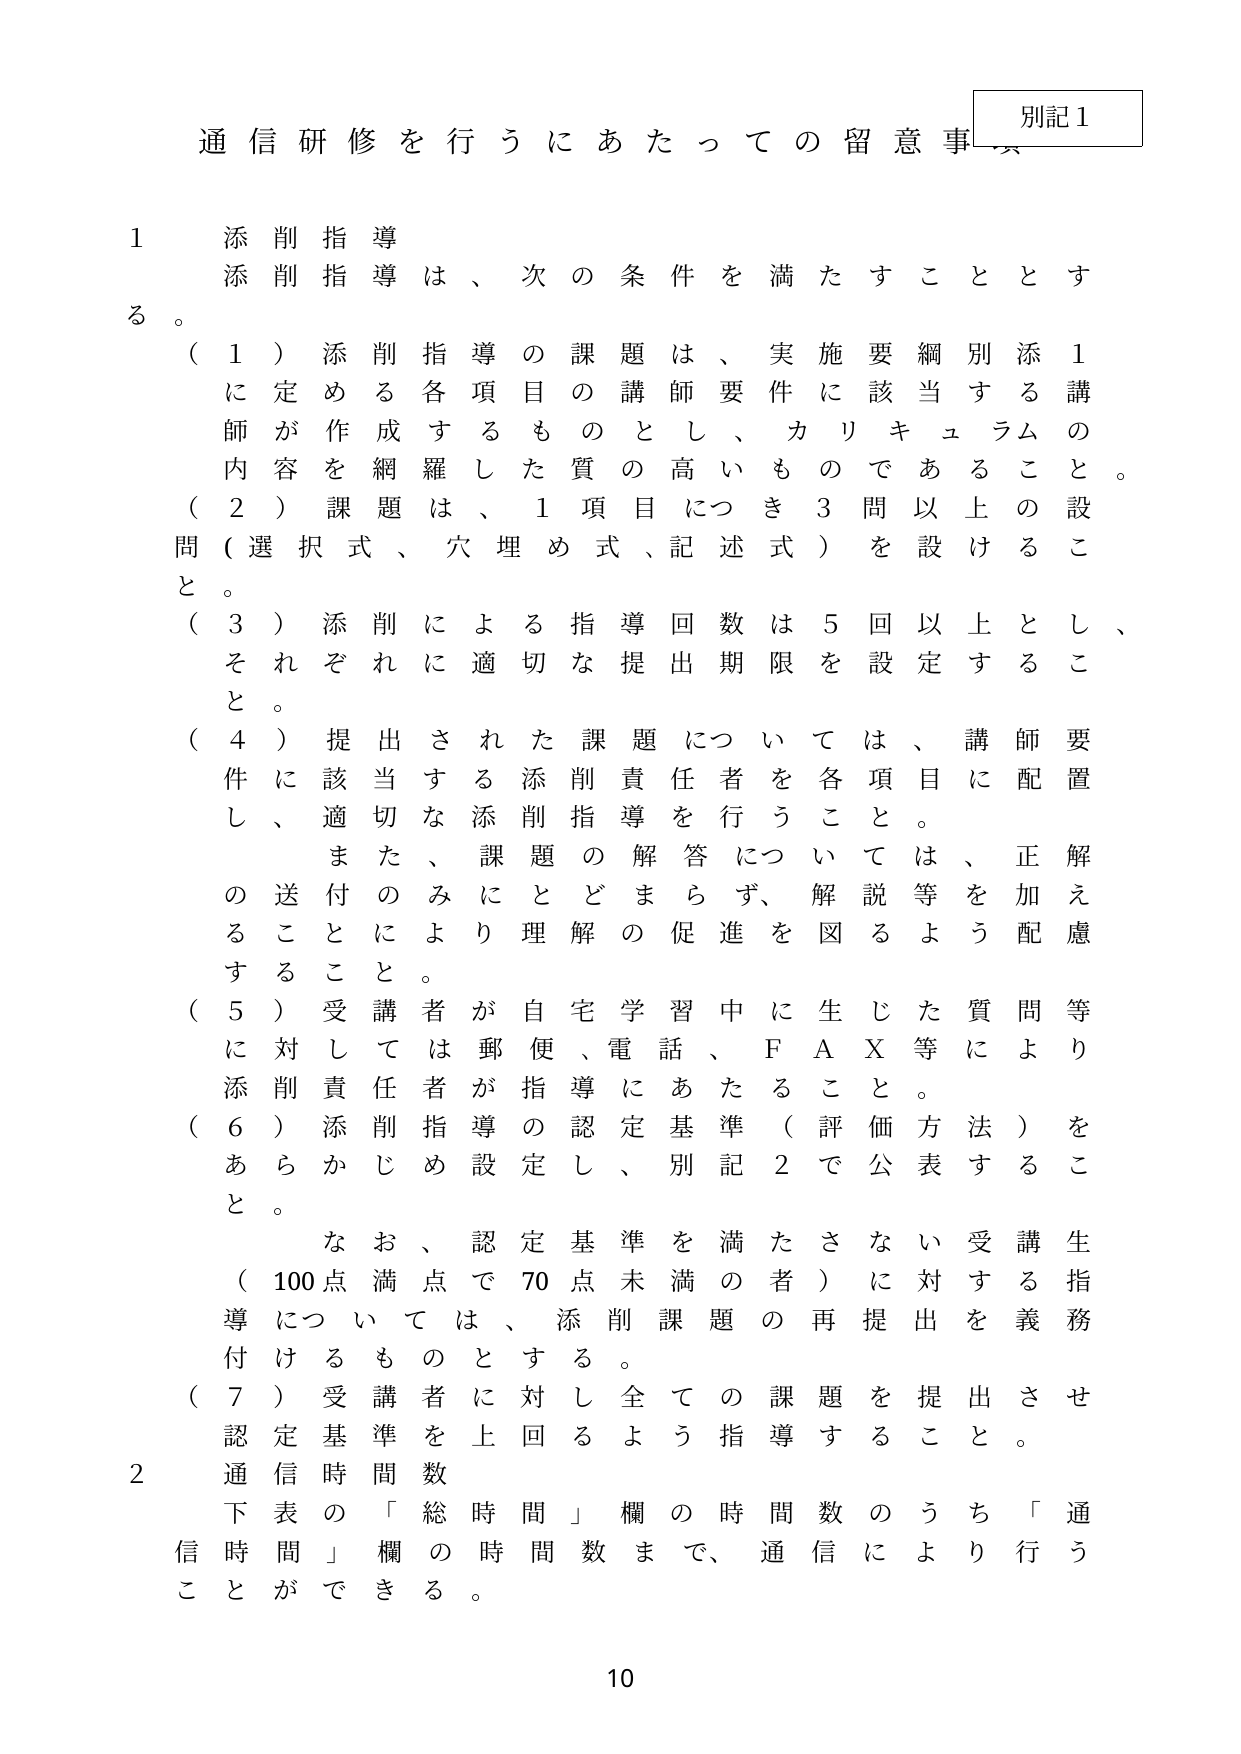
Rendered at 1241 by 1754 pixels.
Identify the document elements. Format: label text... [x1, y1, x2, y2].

text また、課題の解答については、正解の送付のみにとどまらず、解説等を加えることにより理解の促進を図るよう配慮すること。 [149, 835, 1116, 990]
text （７）受講者に対し全ての課題を提出させ、認定基準を上回るよう指導すること。 [124, 1376, 1116, 1454]
text （１）添削指導の課題は、実施要綱別添１に定める各項目の講師要件に該当する講師が作成するものとし、カリキュラムの内容を網羅した質の高いものであること。 [149, 333, 1116, 487]
text （２）課題は、１項目につき３問以上の設問(選択式、穴埋め式､記述式）を設けること。 [149, 487, 1116, 603]
text なお、認定基準を満たさない受講生（100点満点で70点未満の者）に対する指導については、添削課題の再提出を義務付けるものとする。 [124, 1222, 1116, 1376]
text ２ 通信時間数 [124, 1454, 1116, 1492]
text （５）受講者が自宅学習中に生じた質問等に対しては郵便､電話、ＦＡＸ等により添削責任者が指導にあたること。 [149, 990, 1116, 1106]
text １ 添削指導 [124, 217, 1116, 256]
text （３）添削による指導回数は５回以上とし、それぞれに適切な提出期限を設定すること。 [153, 603, 1116, 719]
text 下表の「総時間」欄の時間数のうち「通信時間」欄の時間数まで、通信により行うことができる。 [124, 1492, 1116, 1608]
text 添削指導は、次の条件を満たすこととする。 [124, 256, 1116, 333]
text 通信研修を行うにあたっての留意事項 [124, 101, 1116, 178]
text （４）提出された課題については、講師要件に該当する添削責任者を各項目に配置し、適切な添削指導を行うこと。 [149, 719, 1116, 835]
text （６）添削指導の認定基準（評価方法）をあらかじめ設定し、別記２で公表すること。 [124, 1106, 1116, 1222]
